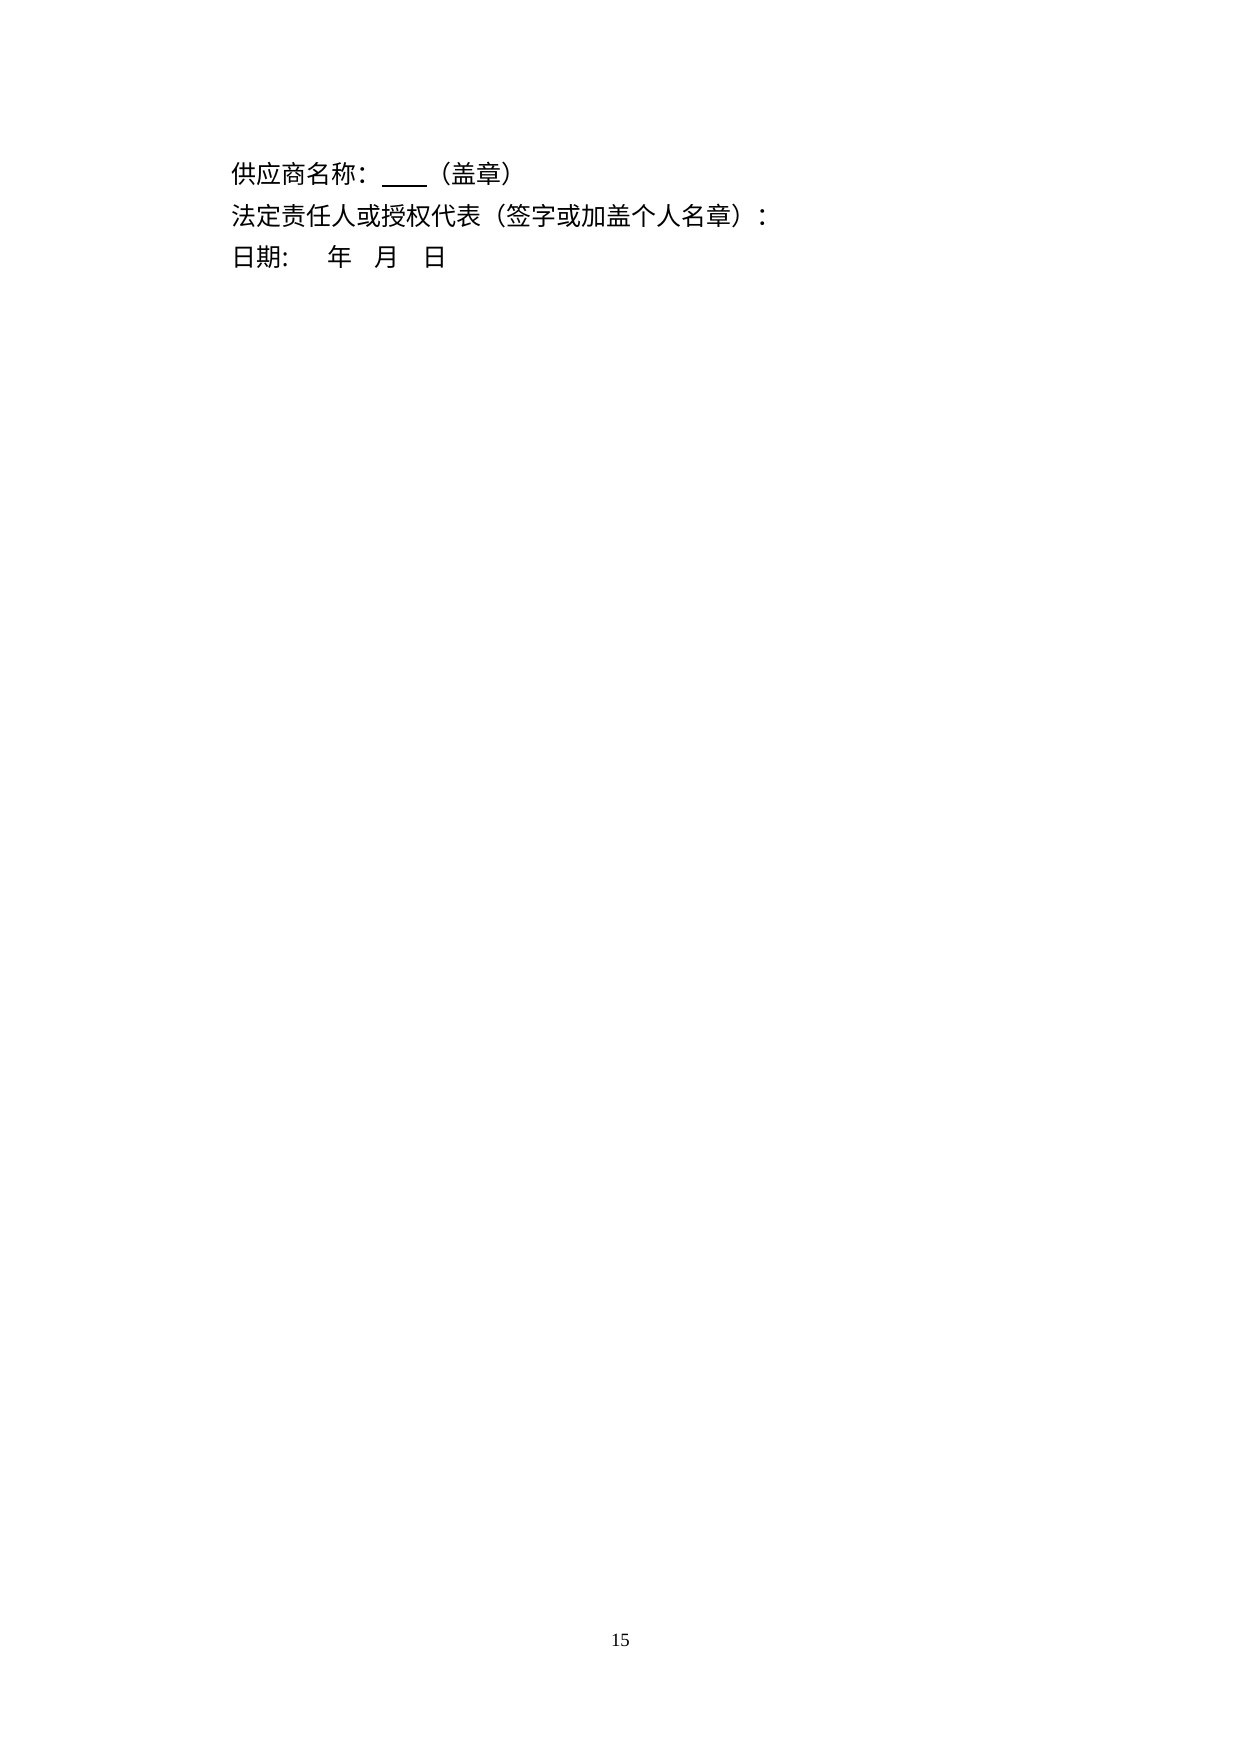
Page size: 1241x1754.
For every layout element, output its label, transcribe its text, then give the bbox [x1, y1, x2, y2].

text 日期: 年 月 日 [188, 233, 1052, 275]
text 供应商名称： （盖章） [188, 150, 1052, 192]
text 法定责任人或授权代表（签字或加盖个人名章）： [188, 192, 1052, 233]
